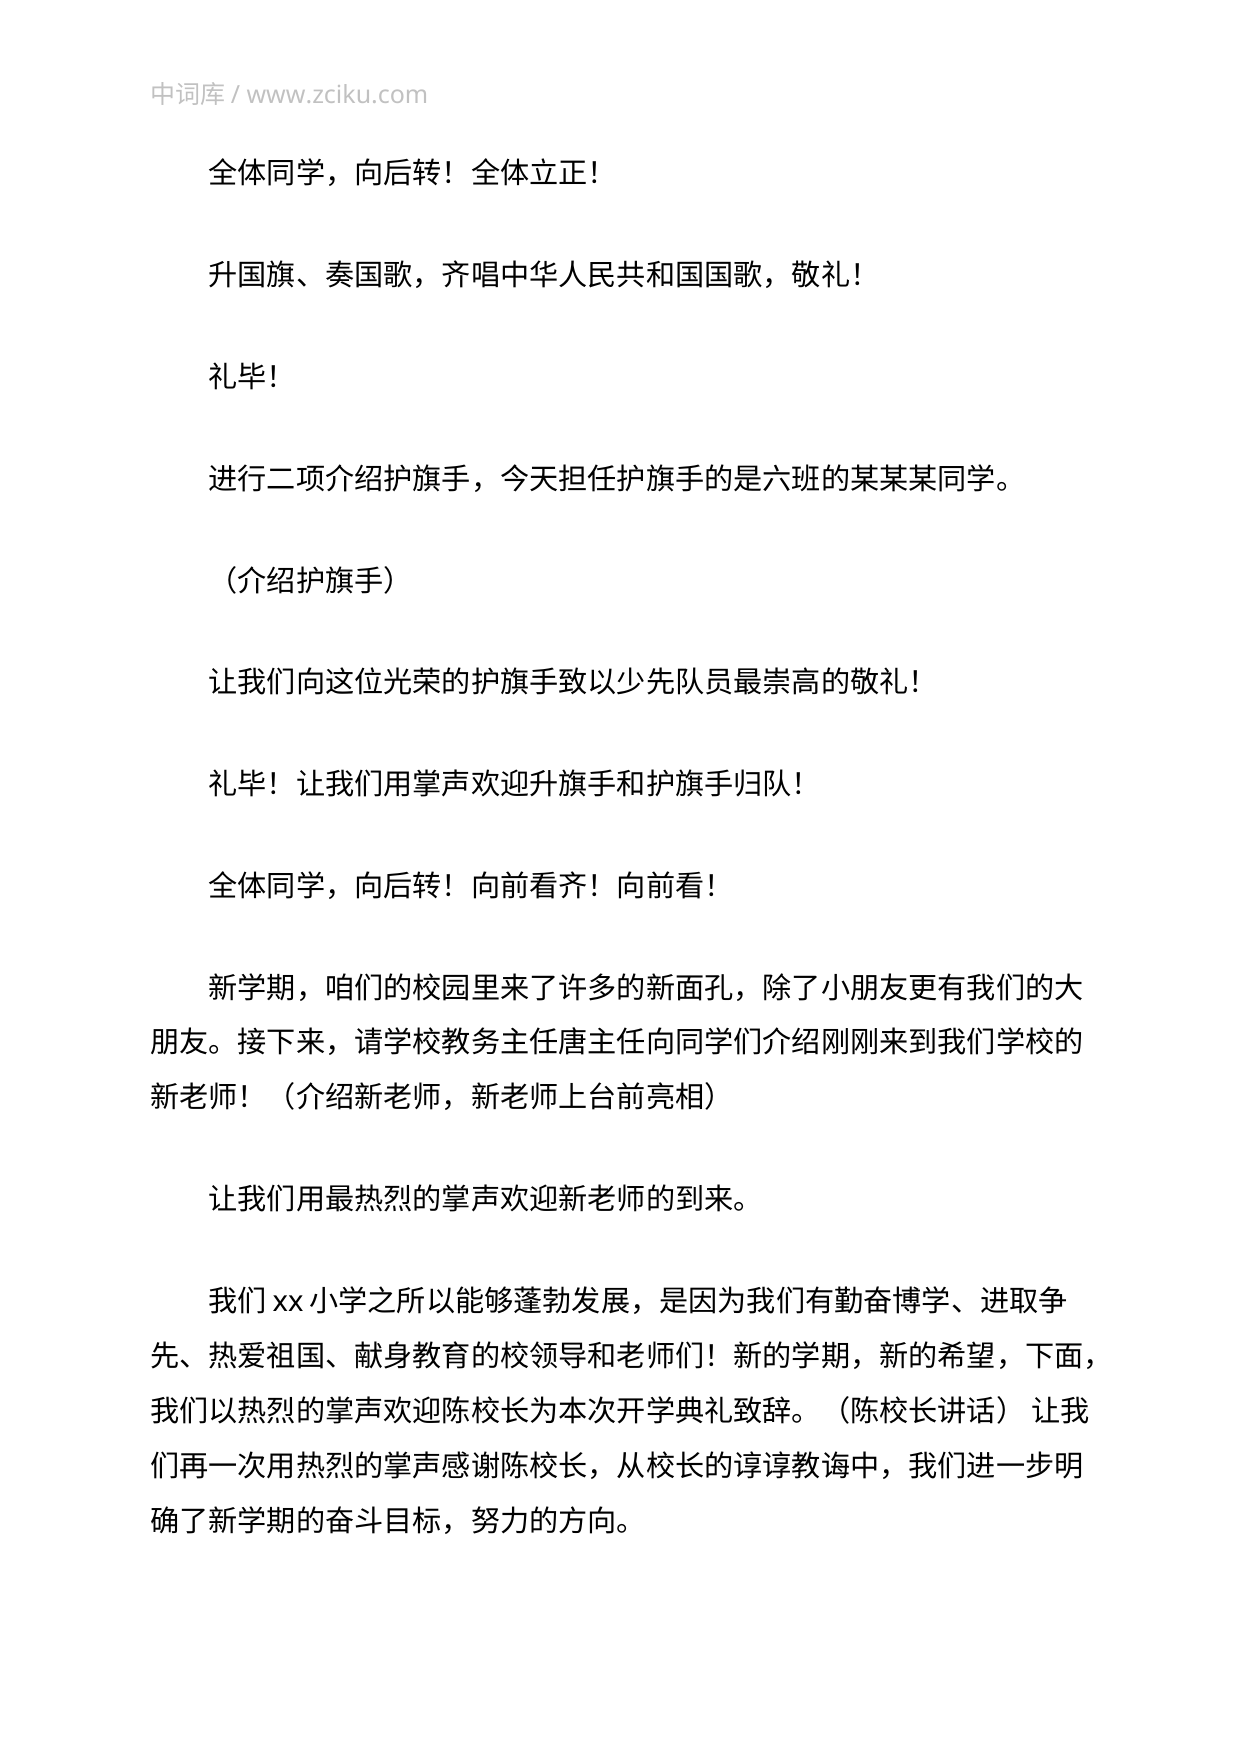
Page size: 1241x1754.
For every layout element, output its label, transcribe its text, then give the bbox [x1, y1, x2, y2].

text 礼毕！ [150, 353, 1090, 396]
text 新学期，咱们的校园里来了许多的新面孔，除了小朋友更有我们的大朋友。接下来，请学校教务主任唐主任向同学们介绍刚刚来到我们学校的新老师！（介绍新老师，新老师上台前亮相） [150, 964, 1090, 1116]
text 升国旗、奏国歌，齐唱中华人民共和国国歌，敬礼！ [150, 252, 1090, 294]
text 全体同学，向后转！全体立正！ [150, 150, 1090, 192]
text 我们xx小学之所以能够蓬勃发展，是因为我们有勤奋博学、进取争先、热爱祖国、献身教育的校领导和老师们！新的学期，新的希望，下面，我们以热烈的掌声欢迎陈校长为本次开学典礼致辞。（陈校长讲话） 让我们再一次用热烈的掌声感谢陈校长，从校长的谆谆教诲中，我们进一步明确了新学期的奋斗目标，努力的方向。 [150, 1277, 1090, 1539]
text 进行二项介绍护旗手，今天担任护旗手的是六班的某某某同学。 [150, 455, 1090, 498]
text 让我们用最热烈的掌声欢迎新老师的到来。 [150, 1176, 1090, 1218]
text 全体同学，向后转！向前看齐！向前看！ [150, 862, 1090, 905]
text 礼毕！让我们用掌声欢迎升旗手和护旗手归队！ [150, 761, 1090, 803]
text （介绍护旗手） [150, 557, 1090, 599]
text 让我们向这位光荣的护旗手致以少先队员最崇高的敬礼！ [150, 659, 1090, 701]
